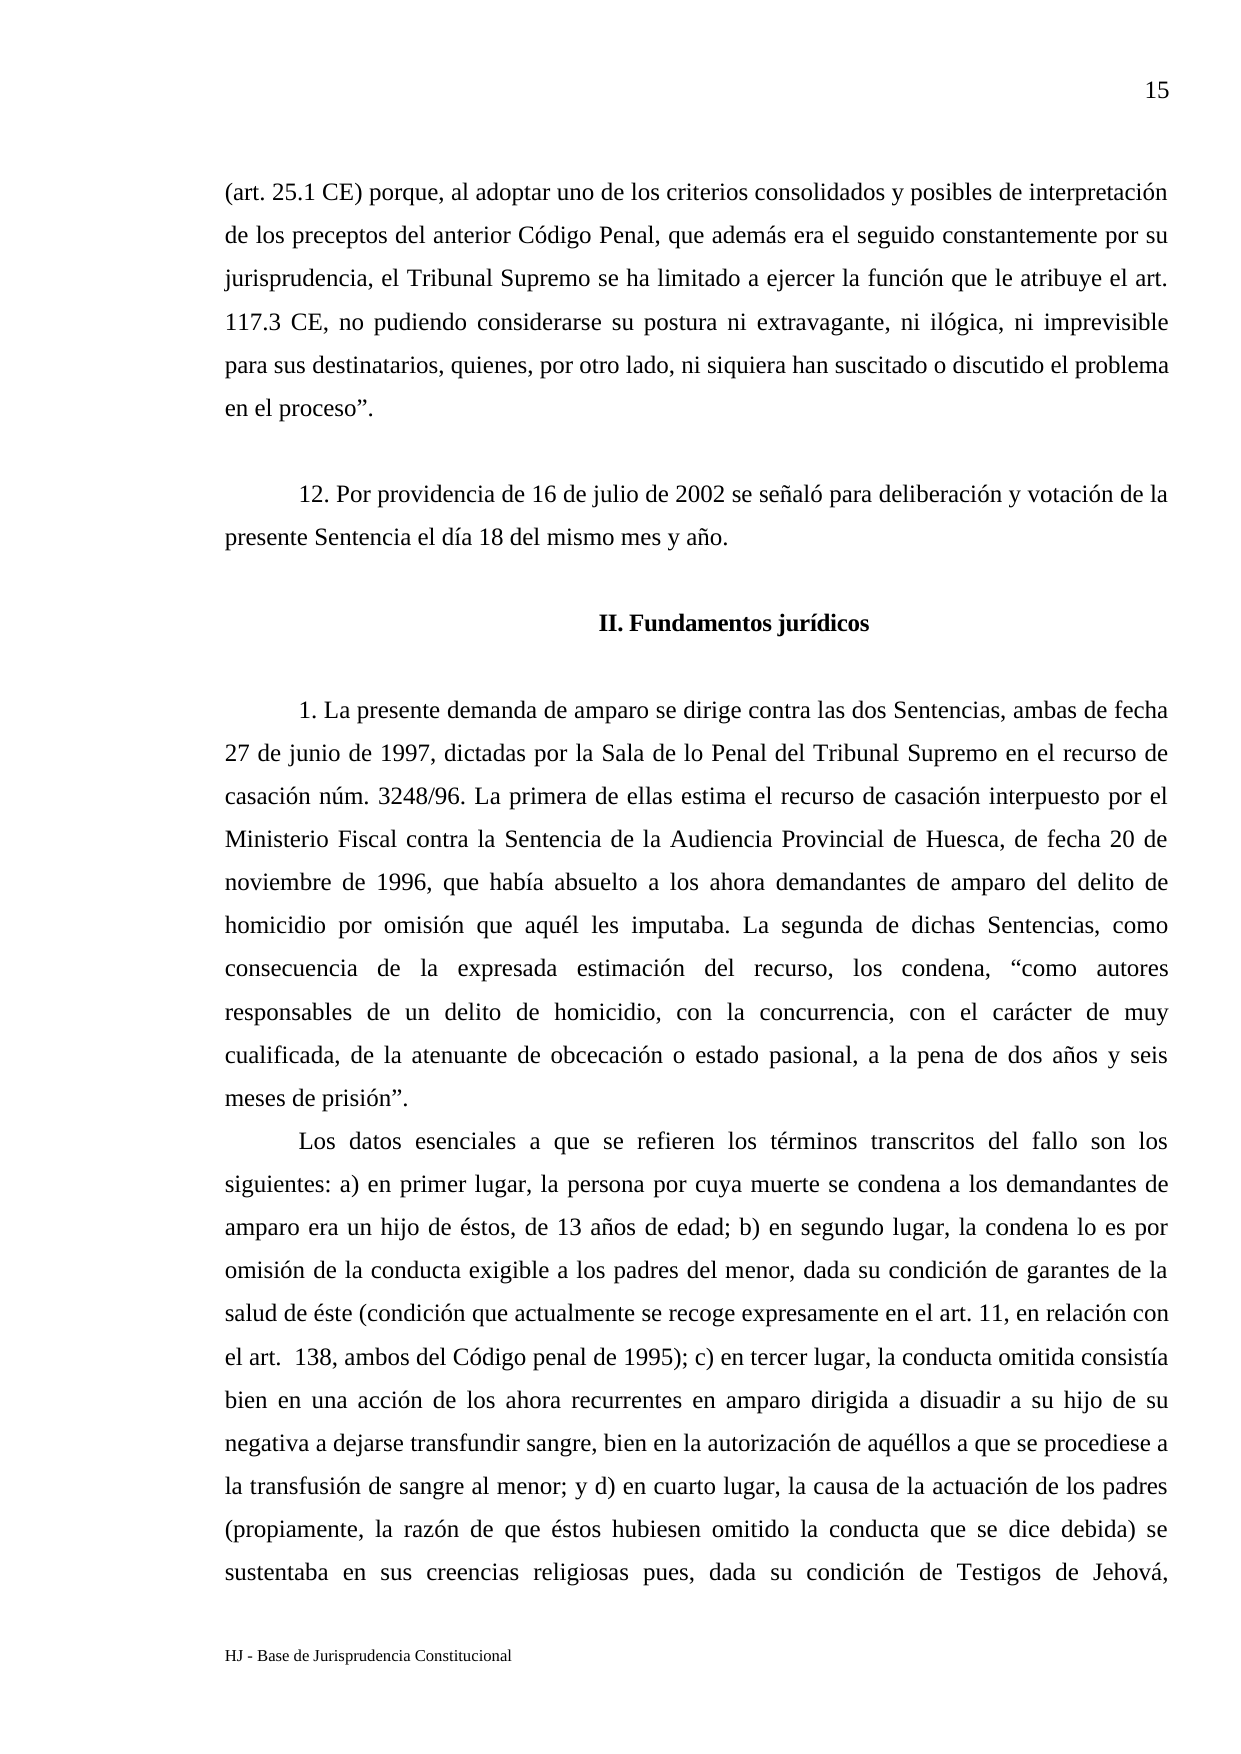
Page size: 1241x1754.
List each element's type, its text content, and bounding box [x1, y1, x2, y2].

text 12. Por providencia de 16 de julio de 2002 se señaló para deliberación y votación de la presente Sentencia el día 18 del mismo mes y año. [224, 479, 1169, 551]
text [224, 177, 1169, 422]
subtitle II. Fundamentos jurídicos [224, 608, 1169, 637]
text 1. La presente demanda de amparo se dirige contra las dos Sentencias, ambas de fecha 27 de junio de 1997, dictadas por la Sala de lo Penal del Tribunal Supremo en el recurso de casación núm. 3248/96. La primera de ellas estima el recurso de casación interpuesto por el Ministerio Fiscal contra la Sentencia de la Audiencia Provincial de Huesca, de fecha 20 de noviembre de 1996, que había absuelto a los ahora demandantes de amparo del delito de homicidio por omisión que aquél les imputaba. La segunda de dichas Sentencias, como consecuencia de la expresada estimación del recurso, los condena, “como autores responsables de un delito de homicidio, con la concurrencia, con el carácter de muy cualificada, de la atenuante de obcecación o estado pasional, a la pena de dos años y seis meses de prisión”. [224, 695, 1169, 1112]
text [224, 1126, 1169, 1586]
